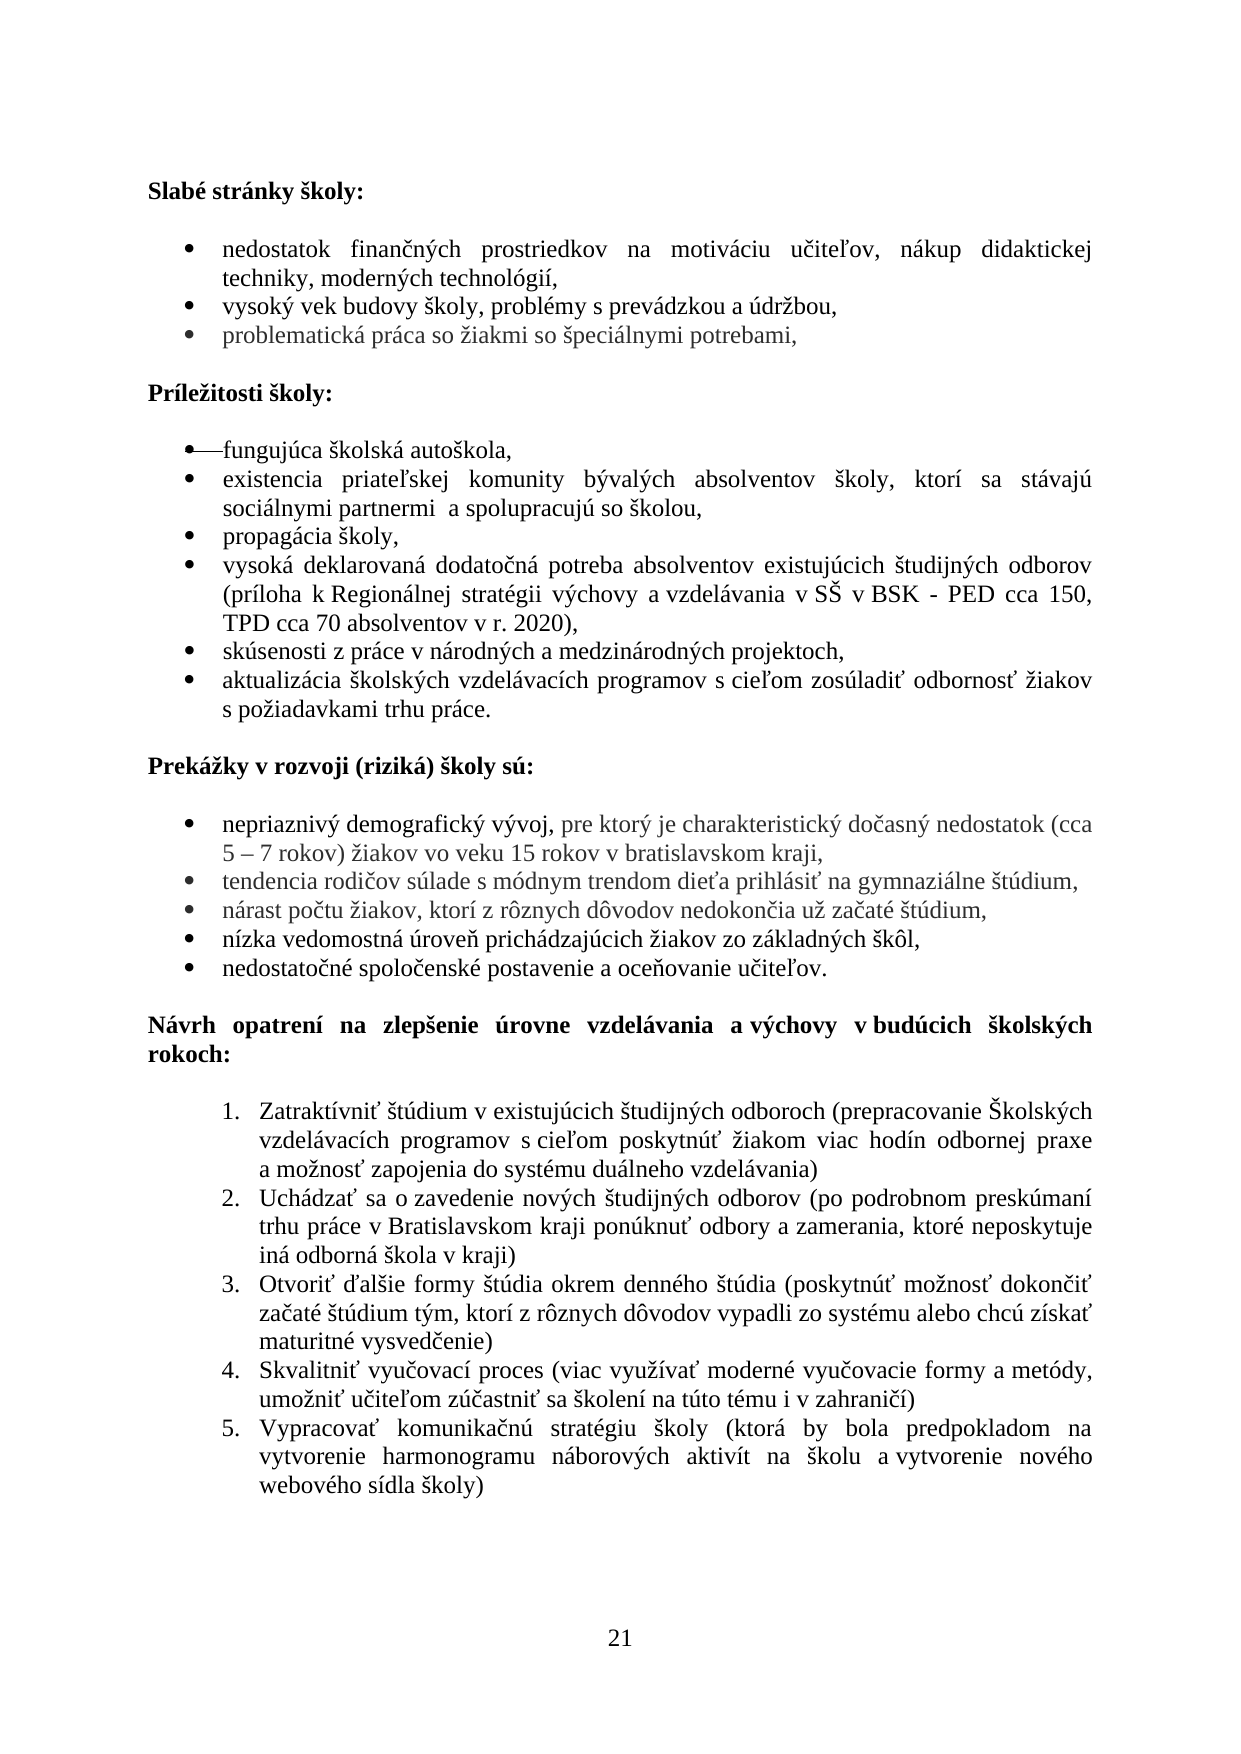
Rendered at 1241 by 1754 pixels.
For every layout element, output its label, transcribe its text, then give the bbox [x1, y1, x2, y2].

title Prekážky v rozvoji (riziká) školy sú: [148, 751, 1093, 780]
list nízka vedomostná úroveň prichádzajúcich žiakov zo základných škôl, [185, 924, 1093, 953]
list Vypracovať komunikačnú stratégiu školy (ktorá by bola predpokladom na vytvorenie harmonogramu náborových aktivít na školu a vytvorenie nového webového sídla školy) [221, 1413, 1093, 1499]
list aktualizácia školských vzdelávacích programov s cieľom zosúladiť odbornosť žiakov s požiadavkami trhu práce. [185, 665, 1093, 723]
title Príležitosti školy: [148, 378, 1093, 406]
list existencia priateľskej komunity bývalých absolventov školy, ktorí sa stávajú sociálnymi partnermi a spolupracujú so školou, [185, 464, 1093, 521]
title Slabé stránky školy: [148, 176, 1093, 205]
list tendencia rodičov súlade s módnym trendom dieťa prihlásiť na gymnaziálne štúdium, [185, 866, 1093, 895]
list Uchádzať sa o zavedenie nových študijných odborov (po podrobnom preskúmaní trhu práce v Bratislavskom kraji ponúknuť odbory a zamerania, ktoré neposkytuje iná odborná škola v kraji) [221, 1183, 1093, 1269]
list nárast počtu žiakov, ktorí z rôznych dôvodov nedokončia už začaté štúdium, [185, 895, 1093, 924]
list skúsenosti z práce v národných a medzinárodných projektoch, [185, 636, 1093, 665]
list Zatraktívniť štúdium v existujúcich študijných odboroch (prepracovanie Školských vzdelávacích programov s cieľom poskytnúť žiakom viac hodín odbornej praxe a možnosť zapojenia do systému duálneho vzdelávania) [221, 1096, 1093, 1183]
list nedostatok finančných prostriedkov na motiváciu učiteľov, nákup didaktickej techniky, moderných technológií, [185, 234, 1093, 291]
list Skvalitniť vyučovací proces (viac využívať moderné vyučovacie formy a metódy, umožniť učiteľom zúčastniť sa školení na túto tému i v zahraničí) [221, 1355, 1093, 1413]
text Návrh opatrení na zlepšenie úrovne vzdelávania a výchovy v budúcich školských rokoch: [148, 1010, 1093, 1068]
list Otvoriť ďalšie formy štúdia okrem denného štúdia (poskytnúť možnosť dokončiť začaté štúdium tým, ktorí z rôznych dôvodov vypadli zo systému alebo chcú získať maturitné vysvedčenie) [221, 1269, 1093, 1355]
list vysoký vek budovy školy, problémy s prevádzkou a údržbou, [185, 291, 1093, 320]
list fungujúca školská autoškola, [185, 435, 1093, 464]
list nedostatočné spoločenské postavenie a oceňovanie učiteľov. [185, 953, 1093, 981]
list nepriaznivý demografický vývoj, pre ktorý je charakteristický dočasný nedostatok (cca 5 – 7 rokov) žiakov vo veku 15 rokov v bratislavskom kraji, [185, 809, 1093, 866]
list propagácia školy, [185, 521, 1093, 550]
list problematická práca so žiakmi so špeciálnymi potrebami, [185, 320, 1093, 349]
list vysoká deklarovaná dodatočná potreba absolventov existujúcich študijných odborov (príloha k Regionálnej stratégii výchovy a vzdelávania v SŠ v BSK - PED cca 150, TPD cca 70 absolventov v r. 2020), [185, 550, 1093, 636]
